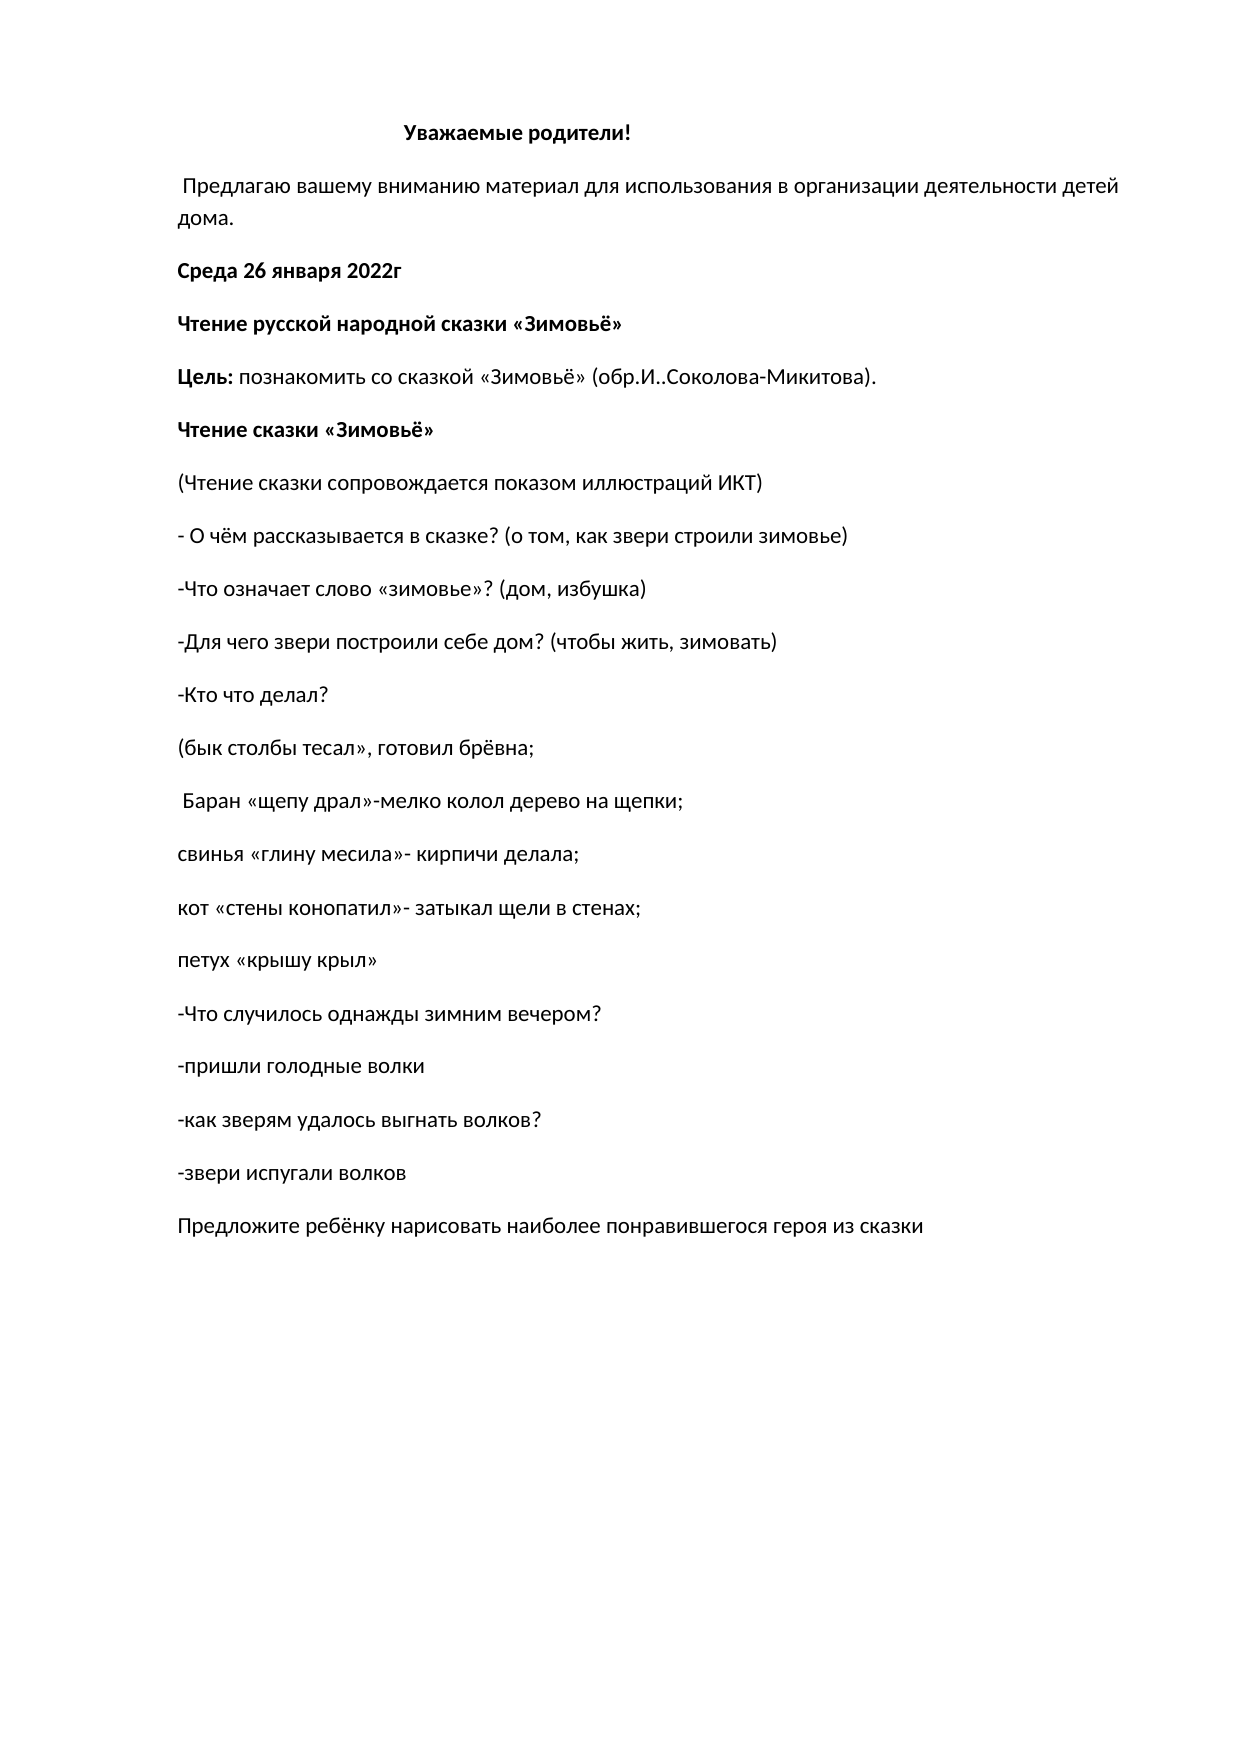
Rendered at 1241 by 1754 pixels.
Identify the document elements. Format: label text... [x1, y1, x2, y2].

text петух «крышу крыл» [177, 946, 1152, 974]
text -как зверям удалось выгнать волков? [177, 1105, 1152, 1133]
text кот «стены конопатил»- затыкал щели в стенах; [177, 893, 1152, 921]
text свинья «глину месила»- кирпичи делала; [177, 839, 1152, 868]
text -пришли голодные волки [177, 1052, 1152, 1080]
text Цель: познакомить со сказкой «Зимовьё» (обр.И..Соколова-Микитова). [177, 362, 1152, 390]
text (Чтение сказки сопровождается показом иллюстраций ИКТ) [177, 468, 1152, 496]
text - О чём рассказывается в сказке? (о том, как звери строили зимовье) [177, 521, 1152, 549]
text Предлагаю вашему вниманию материал для использования в организации деятельности детей дома. [177, 171, 1152, 231]
text Предложите ребёнку нарисовать наиболее понравившегося героя из сказки [177, 1211, 1152, 1239]
text -Для чего звери построили себе дом? (чтобы жить, зимовать) [177, 627, 1152, 656]
text -Что случилось однажды зимним вечером? [177, 999, 1152, 1027]
text -Кто что делал? [177, 681, 1152, 708]
text Баран «щепу драл»-мелко колол дерево на щепки; [177, 787, 1152, 814]
text Чтение русской народной сказки «Зимовьё» [177, 309, 1152, 337]
text -Что означает слово «зимовье»? (дом, избушка) [177, 574, 1152, 602]
text -звери испугали волков [177, 1158, 1152, 1186]
text Среда 26 января 2022г [177, 256, 1152, 284]
text Чтение сказки «Зимовьё» [177, 415, 1152, 443]
text (бык столбы тесал», готовил брёвна; [177, 733, 1152, 762]
text Уважаемые родители! [177, 118, 1152, 146]
